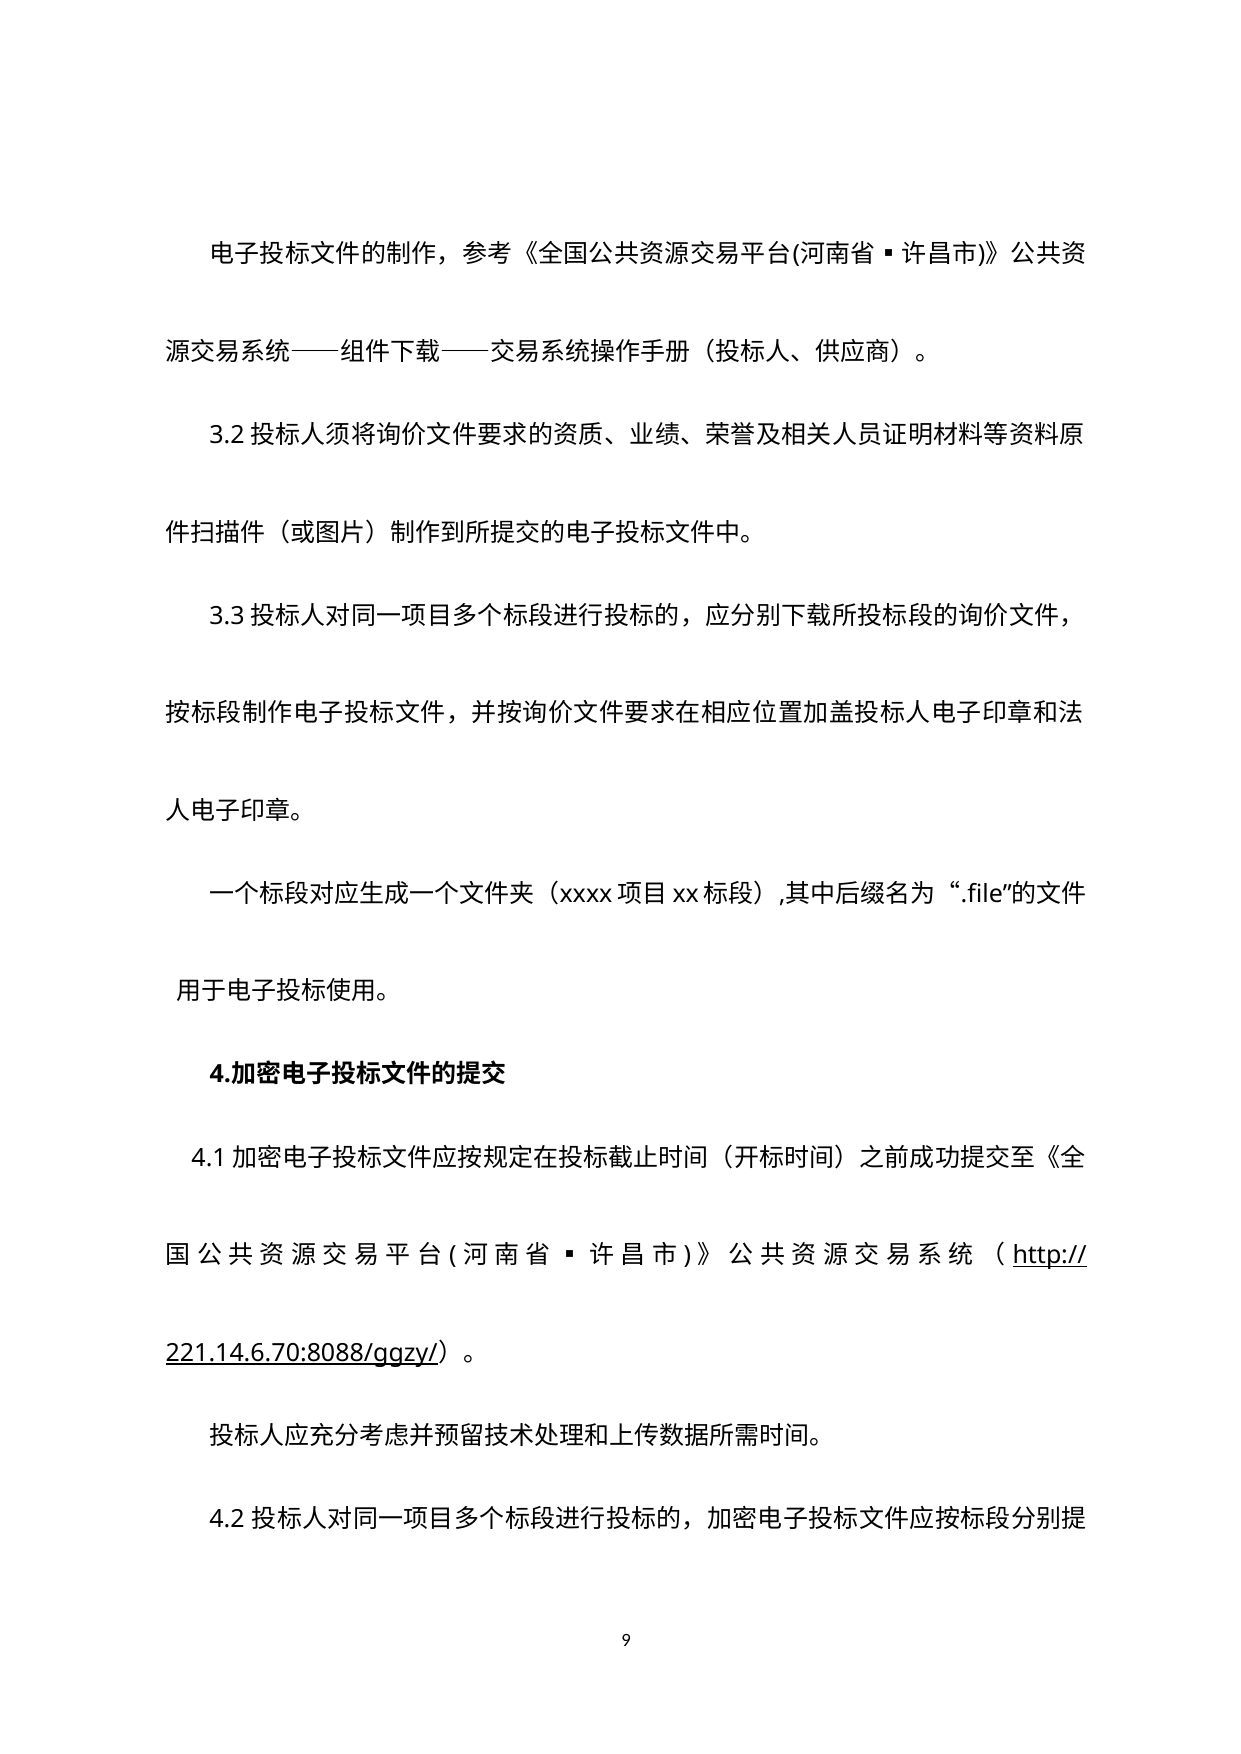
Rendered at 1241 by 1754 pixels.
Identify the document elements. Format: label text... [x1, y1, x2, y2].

text 电子投标文件的制作，参考《全国公共资源交易平台(河南省▪许昌市)》公共资源交易系统——组件下载——交易系统操作手册（投标人、供应商）。 [165, 219, 1087, 382]
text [165, 1484, 1087, 1549]
text 4.1加密电子投标文件应按规定在投标截止时间（开标时间）之前成功提交至《全国公共资源交易平台(河南省▪许昌市)》公共资源交易系统（http://221.14.6.70:8088/ggzy/）。 [165, 1123, 1087, 1383]
text 投标人应充分考虑并预留技术处理和上传数据所需时间。 [165, 1401, 1087, 1466]
text 4.加密电子投标文件的提交 [165, 1039, 1087, 1104]
text 3.2投标人须将询价文件要求的资质、业绩、荣誉及相关人员证明材料等资料原件扫描件（或图片）制作到所提交的电子投标文件中。 [165, 400, 1087, 563]
text 一个标段对应生成一个文件夹（xxxx项目xx标段）,其中后缀名为“.file”的文件用于电子投标使用。 [176, 859, 1087, 1021]
text 3.3投标人对同一项目多个标段进行投标的，应分别下载所投标段的询价文件，按标段制作电子投标文件，并按询价文件要求在相应位置加盖投标人电子印章和法人电子印章。 [165, 581, 1087, 841]
